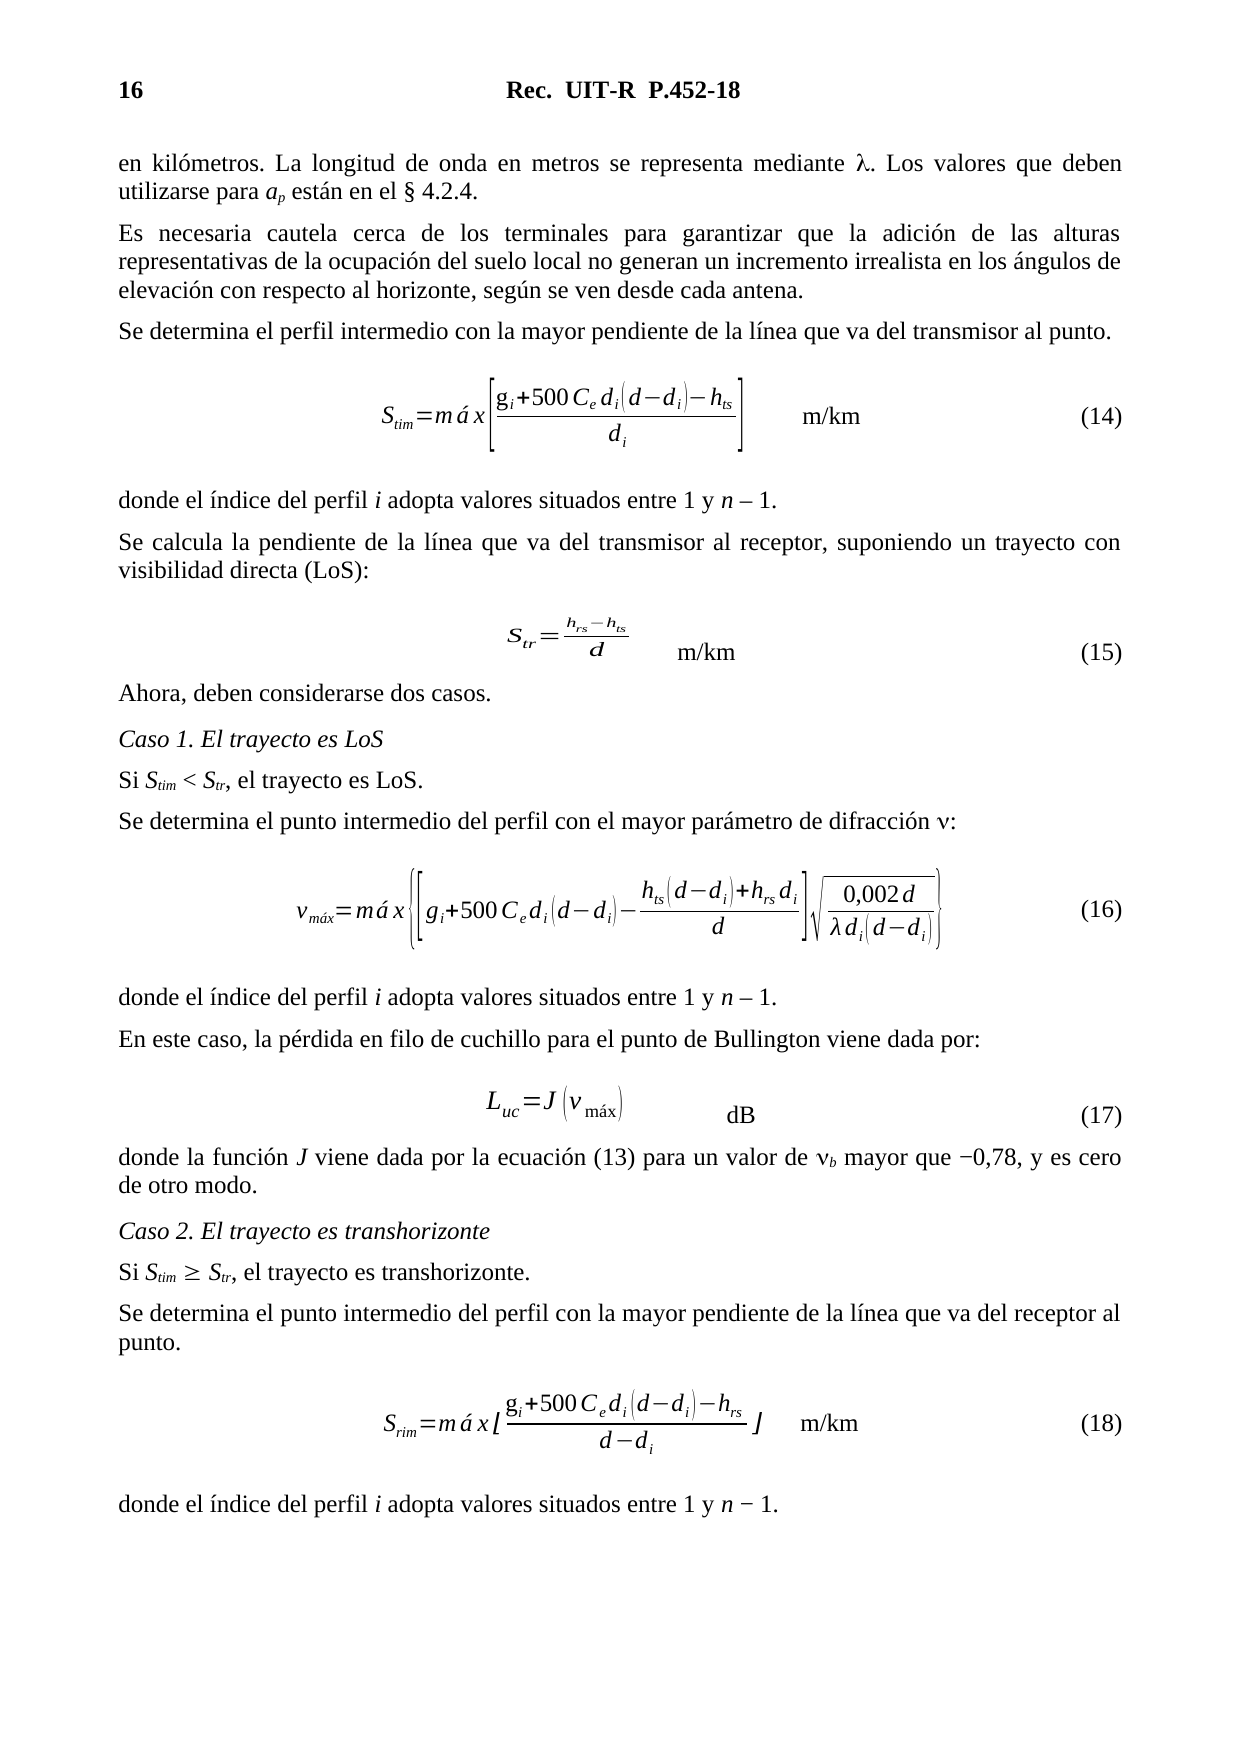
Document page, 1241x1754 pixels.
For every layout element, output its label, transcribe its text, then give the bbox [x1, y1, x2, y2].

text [118, 148, 1122, 205]
text En este caso, la pérdida en filo de cuchillo para el punto de Bullington viene dada por: [118, 1024, 1122, 1052]
text Si Stim < Str, el trayecto es LoS. [118, 765, 1122, 794]
subtitle Caso 1. El trayecto es LoS [118, 724, 1122, 753]
text (16) [118, 867, 1122, 951]
text m/km (14) [118, 377, 1122, 454]
text Se determina el perfil intermedio con la mayor pendiente de la línea que va del transmisor al punto. [118, 316, 1122, 345]
text m/km (18) [118, 1387, 1122, 1457]
text Es necesaria cautela cerca de los terminales para garantizar que la adición de las alturas representativas de la ocupación del suelo local no generan un incremento irrealista en los ángulos de elevación con respecto al horizonte, según se ven desde cada antena. [118, 218, 1122, 304]
text Se determina el punto intermedio del perfil con el mayor parámetro de difracción : [118, 806, 1122, 835]
subtitle Caso 2. El trayecto es transhorizonte [118, 1216, 1122, 1244]
text dB (17) [118, 1084, 1122, 1129]
text donde la función J viene dada por la ecuación (13) para un valor de b mayor que −0,78, y es cero de otro modo. [118, 1142, 1122, 1199]
text Si Stim Str, el trayecto es transhorizonte. [118, 1257, 1122, 1286]
text donde el índice del perfil i adopta valores situados entre 1 y n – 1. [118, 982, 1122, 1011]
text donde el índice del perfil i adopta valores situados entre 1 y n – 1. [118, 485, 1122, 514]
text m/km (15) [118, 616, 1122, 666]
text Ahora, deben considerarse dos casos. [118, 678, 1122, 707]
text donde el índice del perfil i adopta valores situados entre 1 y n − 1. [118, 1489, 1122, 1518]
text Se calcula la pendiente de la línea que va del transmisor al receptor, suponiendo un trayecto con visibilidad directa (LoS): [118, 527, 1122, 584]
text Se determina el punto intermedio del perfil con la mayor pendiente de la línea que va del receptor al punto. [118, 1298, 1122, 1356]
